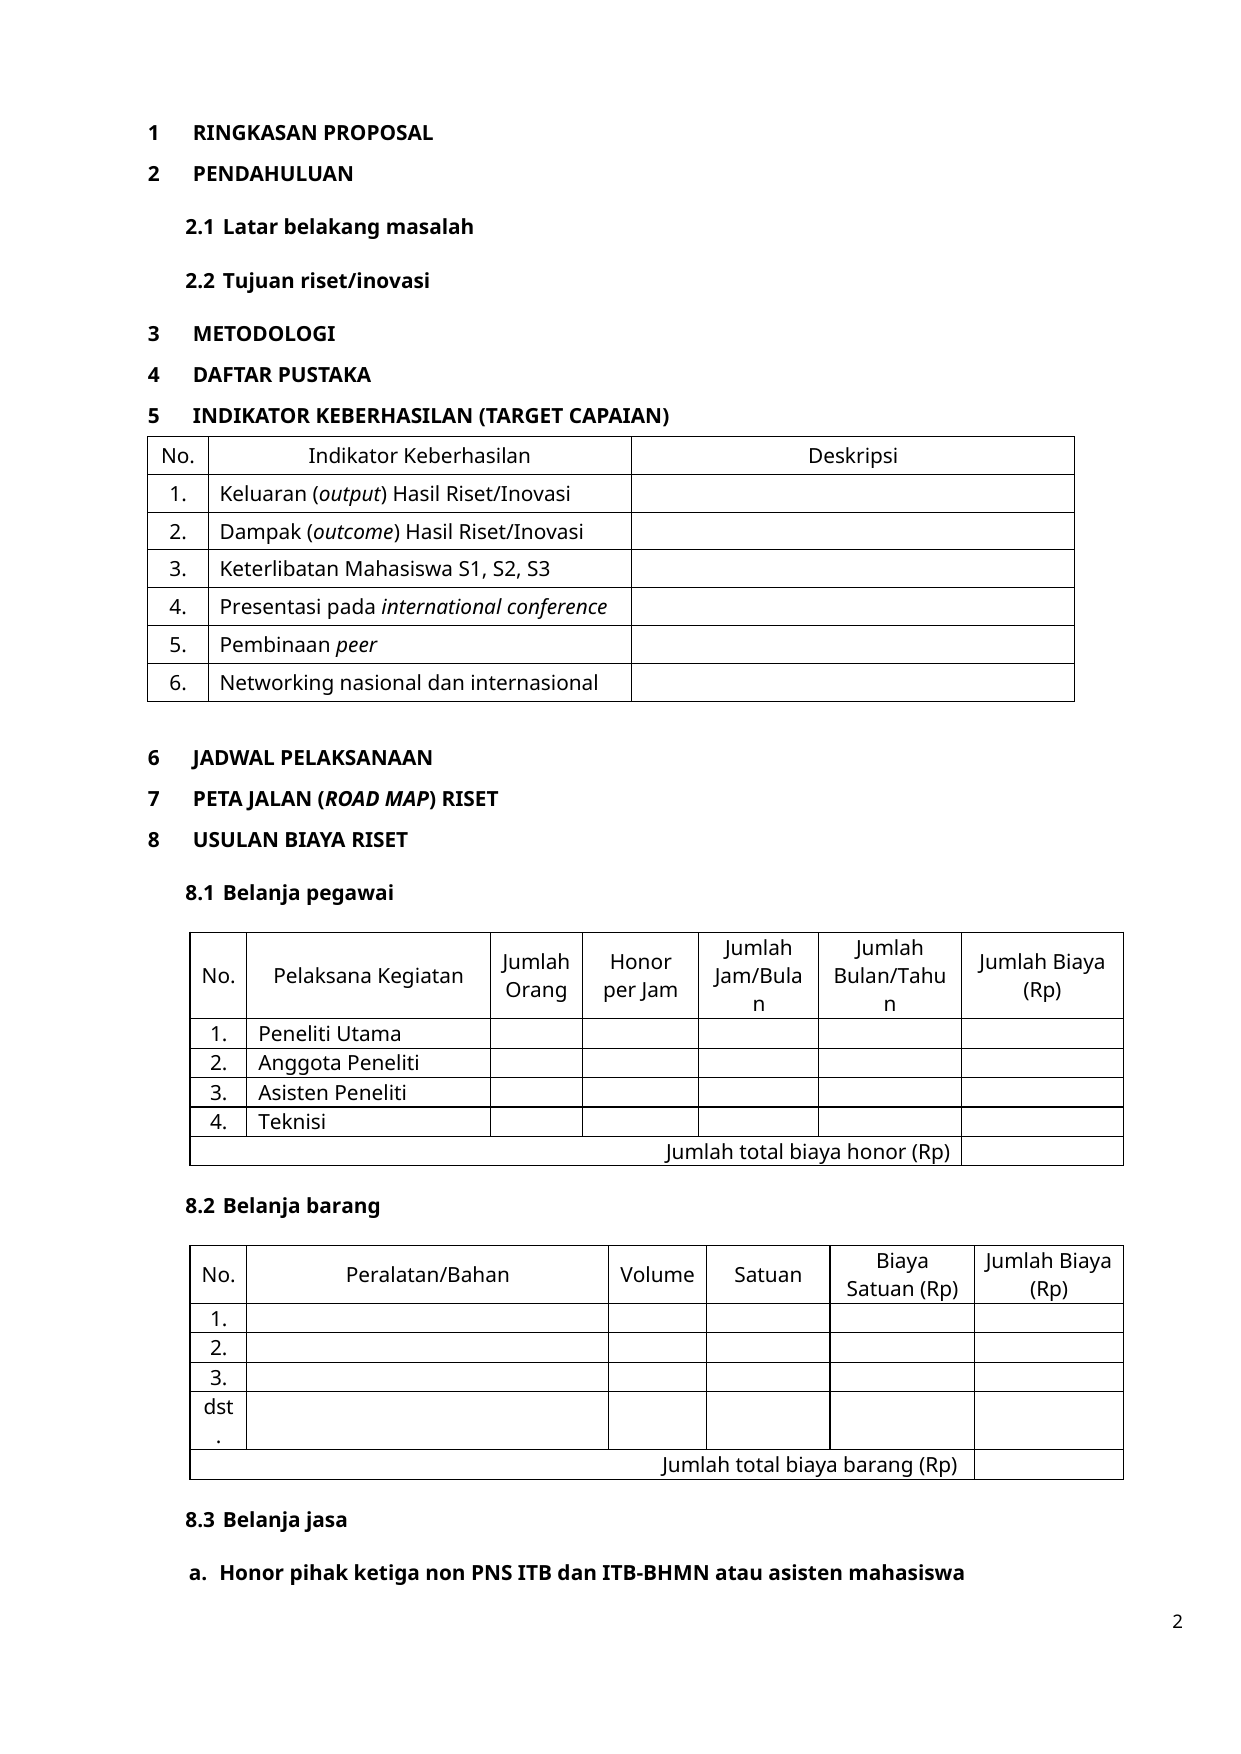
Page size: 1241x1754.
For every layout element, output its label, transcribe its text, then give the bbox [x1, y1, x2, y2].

subtitle Latar belakang masalah [185, 212, 1122, 241]
table_header No. [191, 933, 246, 1018]
table_cell 4. [148, 588, 208, 625]
table_cell [491, 1019, 582, 1047]
table_cell Keluaran (output) Hasil Riset/Inovasi [209, 475, 631, 512]
subtitle PETA JALAN (ROAD MAP) RISET [148, 784, 1122, 812]
table_cell 3. [148, 550, 208, 587]
table_cell 1. [191, 1019, 246, 1047]
list Honor pihak ketiga non PNS ITB dan ITB-BHMN atau asisten mahasiswa [188, 1558, 1122, 1587]
table_cell [707, 1392, 829, 1449]
subtitle METODOLOGI [148, 319, 1122, 348]
table_cell Keterlibatan Mahasiswa S1, S2, S3 [209, 550, 631, 587]
table_cell [699, 1019, 818, 1047]
table_cell [632, 475, 1074, 512]
table_header Jumlah Bulan/Tahun [819, 933, 961, 1018]
table_cell [975, 1363, 1123, 1391]
table_header No. [148, 437, 208, 474]
table_header No. [191, 1246, 246, 1303]
table_cell [491, 1049, 582, 1077]
table_cell [975, 1450, 1123, 1479]
table_header Volume [609, 1246, 706, 1303]
table_cell Pembinaan peer [209, 626, 631, 663]
table_cell Jumlah total biaya barang (Rp) [191, 1450, 974, 1479]
table_header Peralatan/Bahan [247, 1246, 608, 1303]
table_cell [962, 1049, 1123, 1077]
table_cell [962, 1108, 1123, 1136]
table_cell [247, 1304, 608, 1332]
table_cell Networking nasional dan internasional [209, 664, 631, 701]
table_cell [831, 1392, 974, 1449]
subtitle Belanja barang [185, 1191, 1122, 1220]
table_cell [632, 588, 1074, 625]
table_header Pelaksana Kegiatan [247, 933, 490, 1018]
table_cell [962, 1019, 1123, 1047]
table_cell [699, 1078, 818, 1106]
table_cell [699, 1108, 818, 1136]
table_cell [819, 1078, 961, 1106]
table_cell [975, 1392, 1123, 1449]
table_cell [831, 1333, 974, 1362]
table_header Satuan [707, 1246, 829, 1303]
table_cell Dampak (outcome) Hasil Riset/Inovasi [209, 513, 631, 549]
table_cell [819, 1108, 961, 1136]
table_cell [609, 1304, 706, 1332]
table_header Honor per Jam [583, 933, 698, 1018]
table_cell 2. [148, 513, 208, 549]
subtitle Tujuan riset/inovasi [185, 266, 1122, 294]
table_cell [247, 1392, 608, 1449]
table_cell [707, 1363, 829, 1391]
table_cell [583, 1108, 698, 1136]
table_cell [247, 1333, 608, 1362]
table_cell [491, 1078, 582, 1106]
table_cell [975, 1333, 1123, 1362]
table_cell 2. [191, 1333, 246, 1362]
table_cell 4. [191, 1108, 246, 1136]
table_cell 5. [148, 626, 208, 663]
subtitle Belanja jasa [185, 1505, 1122, 1533]
table_cell [609, 1363, 706, 1391]
table_cell 2. [191, 1049, 246, 1077]
table_cell [819, 1019, 961, 1047]
table_header Indikator Keberhasilan [209, 437, 631, 474]
table_header Jumlah Jam/Bulan [699, 933, 818, 1018]
table_cell [247, 1363, 608, 1391]
subtitle Belanja pegawai [185, 878, 1122, 907]
table_cell [583, 1078, 698, 1106]
table_cell Anggota Peneliti [247, 1049, 490, 1077]
table_cell [962, 1137, 1123, 1165]
subtitle INDIKATOR KEBERHASILAN (TARGET CAPAIAN) [148, 401, 1122, 430]
table_cell 6. [148, 664, 208, 701]
table_cell 1. [148, 475, 208, 512]
table_cell [491, 1108, 582, 1136]
table_cell [632, 664, 1074, 701]
table_cell dst. [191, 1392, 246, 1449]
subtitle USULAN BIAYA RISET [148, 825, 1122, 853]
table_cell [632, 626, 1074, 663]
table_cell [609, 1333, 706, 1362]
table_cell [699, 1049, 818, 1077]
table_cell [632, 550, 1074, 587]
subtitle JADWAL PELAKSANAAN [148, 743, 1122, 771]
table_cell [831, 1304, 974, 1332]
table_cell 3. [191, 1078, 246, 1106]
table_cell Peneliti Utama [247, 1019, 490, 1047]
table_cell [962, 1078, 1123, 1106]
table_cell Jumlah total biaya honor (Rp) [191, 1137, 961, 1165]
table_header Jumlah Biaya (Rp) [975, 1246, 1123, 1303]
table_cell [583, 1049, 698, 1077]
table_cell [707, 1333, 829, 1362]
table_cell Teknisi [247, 1108, 490, 1136]
table_header Jumlah Orang [491, 933, 582, 1018]
table_cell [583, 1019, 698, 1047]
subtitle RINGKASAN PROPOSAL [148, 118, 1122, 147]
table_cell [632, 513, 1074, 549]
table_cell [707, 1304, 829, 1332]
table_header Biaya Satuan (Rp) [831, 1246, 974, 1303]
table_cell [975, 1304, 1123, 1332]
subtitle PENDAHULUAN [148, 159, 1122, 187]
table_cell 3. [191, 1363, 246, 1391]
table_cell Asisten Peneliti [247, 1078, 490, 1106]
table_cell [831, 1363, 974, 1391]
table_cell 1. [191, 1304, 246, 1332]
subtitle DAFTAR PUSTAKA [148, 360, 1122, 389]
table_cell [819, 1049, 961, 1077]
table_cell [609, 1392, 706, 1449]
table_cell Presentasi pada international conference [209, 588, 631, 625]
table_header Jumlah Biaya (Rp) [962, 933, 1123, 1018]
table_header Deskripsi [632, 437, 1074, 474]
